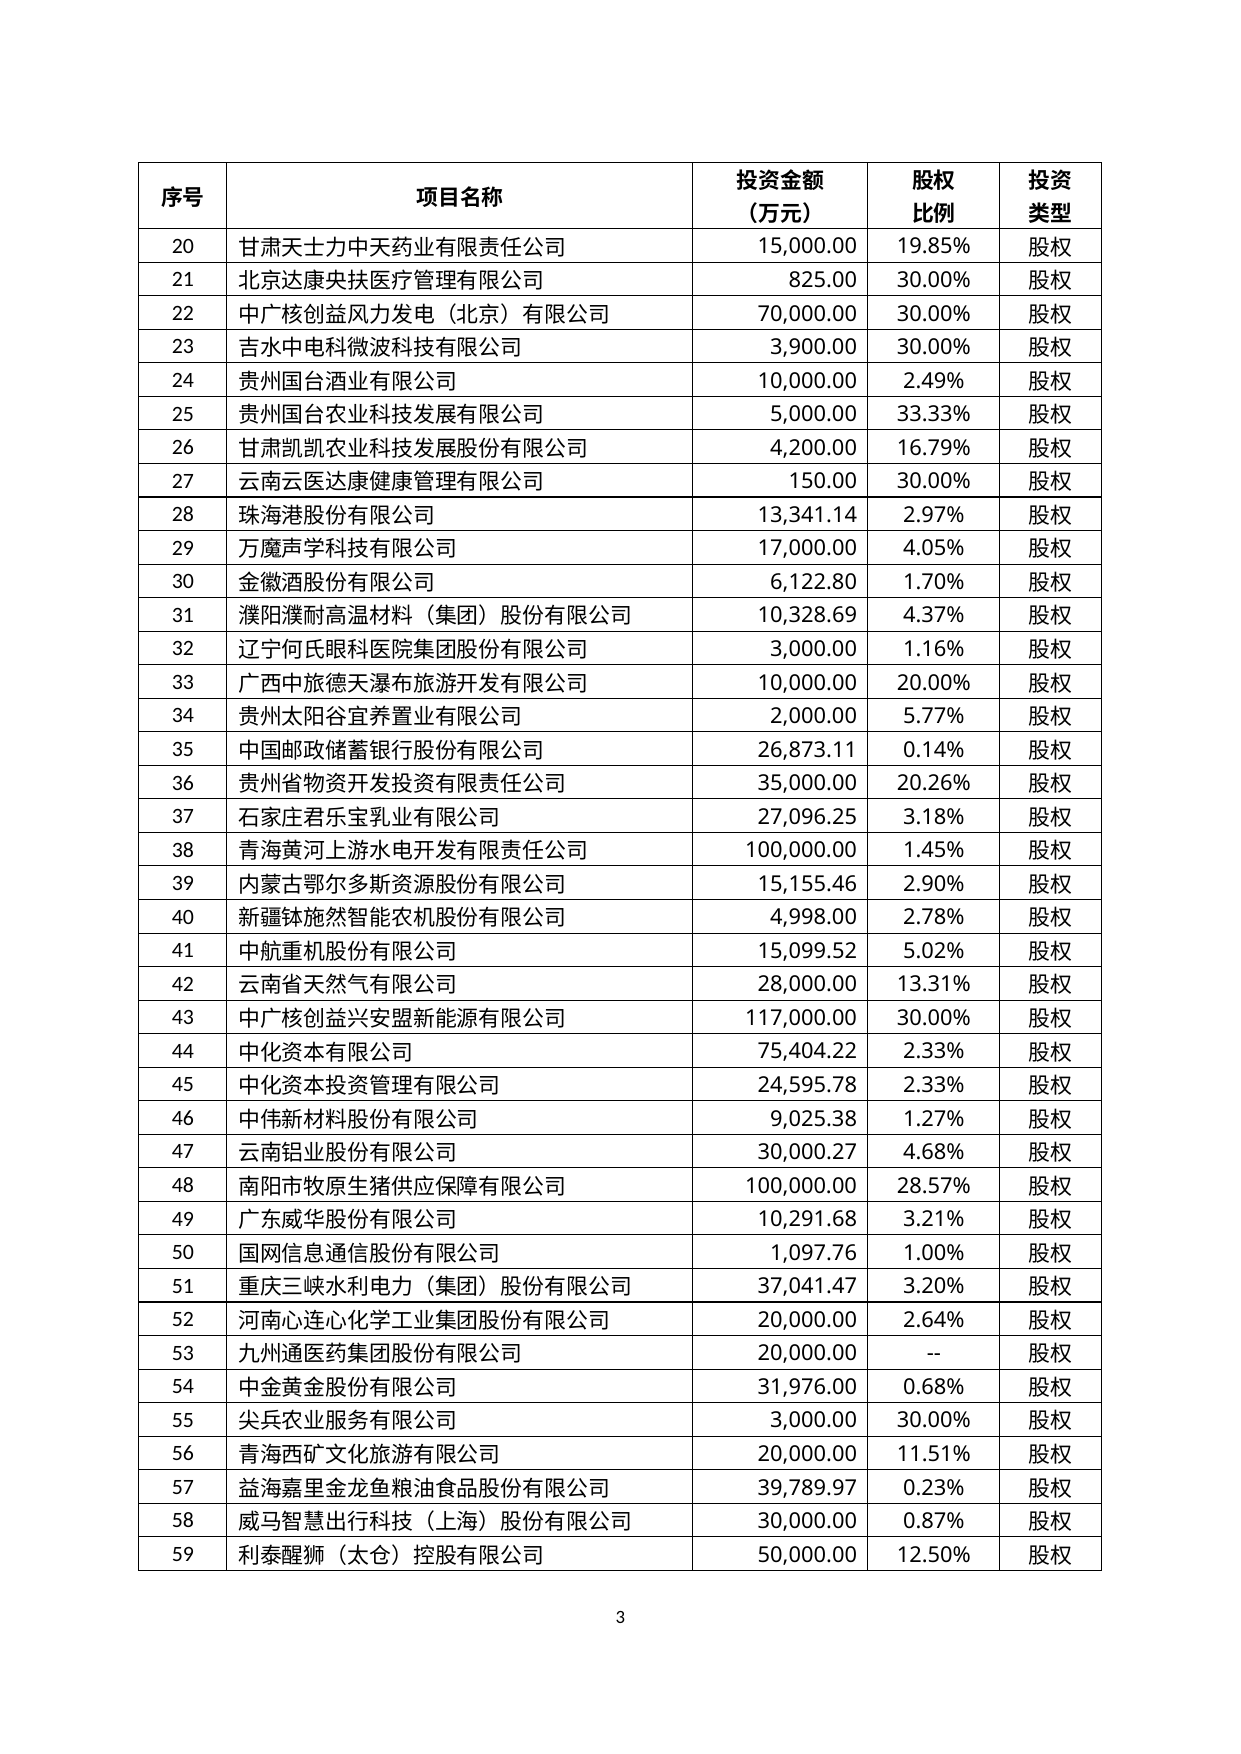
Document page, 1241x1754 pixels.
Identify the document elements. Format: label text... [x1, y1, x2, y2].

table_cell 贵州太阳谷宜养置业有限公司 [227, 699, 692, 731]
table_cell 4,200.00 [693, 430, 867, 463]
table_cell 35 [139, 732, 226, 765]
table_cell 15,099.52 [693, 934, 867, 966]
table_cell 21 [139, 263, 226, 295]
table_cell 股权 [1000, 1034, 1101, 1067]
table_cell 吉水中电科微波科技有限公司 [227, 330, 692, 362]
table_cell 3.20% [868, 1269, 999, 1301]
table_cell 贵州省物资开发投资有限责任公司 [227, 766, 692, 798]
table_cell 20 [139, 229, 226, 262]
table_cell 股权 [1000, 1437, 1101, 1469]
table_cell 南阳市牧原生猪供应保障有限公司 [227, 1168, 692, 1201]
table_cell 20,000.00 [693, 1437, 867, 1469]
table_cell 1,097.76 [693, 1235, 867, 1268]
table_cell 13.31% [868, 967, 999, 999]
table_cell 股权 [1000, 766, 1101, 798]
table_cell 10,328.69 [693, 598, 867, 631]
table_cell 0.68% [868, 1370, 999, 1402]
table_cell 25 [139, 397, 226, 429]
table_cell 5.02% [868, 934, 999, 966]
table_cell 中广核创益风力发电（北京）有限公司 [227, 296, 692, 329]
table_header 投资 类型 [1000, 163, 1101, 228]
table_cell 1.70% [868, 565, 999, 597]
table_cell 重庆三峡水利电力（集团）股份有限公司 [227, 1269, 692, 1301]
table_cell 30.00% [868, 263, 999, 295]
table_cell 股权 [1000, 531, 1101, 563]
table_cell 53 [139, 1336, 226, 1368]
table_cell 50 [139, 1235, 226, 1268]
table_cell 51 [139, 1269, 226, 1301]
table_cell 股权 [1000, 833, 1101, 865]
table_cell 股权 [1000, 1235, 1101, 1268]
table_cell 35,000.00 [693, 766, 867, 798]
table_cell 万魔声学科技有限公司 [227, 531, 692, 563]
table_cell 5,000.00 [693, 397, 867, 429]
table_cell 47 [139, 1135, 226, 1167]
table_cell 36 [139, 766, 226, 798]
table_cell 30.00% [868, 1403, 999, 1436]
table_cell 青海黄河上游水电开发有限责任公司 [227, 833, 692, 865]
table_cell 甘肃天士力中天药业有限责任公司 [227, 229, 692, 262]
table_cell 15,155.46 [693, 866, 867, 899]
table_cell 100,000.00 [693, 1168, 867, 1201]
table_cell 股权 [1000, 1403, 1101, 1436]
table_cell 39 [139, 866, 226, 899]
table_cell 1.00% [868, 1235, 999, 1268]
table_cell 20.26% [868, 766, 999, 798]
table_cell 27,096.25 [693, 799, 867, 832]
table_cell 股权 [1000, 1269, 1101, 1301]
table_cell 股权 [1000, 1101, 1101, 1134]
table_cell 股权 [1000, 363, 1101, 396]
table_cell 2,000.00 [693, 699, 867, 731]
table_cell 37 [139, 799, 226, 832]
table_cell 股权 [1000, 1504, 1101, 1536]
table_cell 16.79% [868, 430, 999, 463]
table_cell 股权 [1000, 699, 1101, 731]
table_cell 辽宁何氏眼科医院集团股份有限公司 [227, 632, 692, 664]
table_cell 贵州国台酒业有限公司 [227, 363, 692, 396]
table_cell 13,341.14 [693, 498, 867, 530]
table_cell 30.00% [868, 330, 999, 362]
table_cell 58 [139, 1504, 226, 1536]
table_cell 20,000.00 [693, 1336, 867, 1368]
table_cell 股权 [1000, 229, 1101, 262]
table_cell 6,122.80 [693, 565, 867, 597]
table_cell 股权 [1000, 732, 1101, 765]
table_cell 股权 [1000, 296, 1101, 329]
table_cell 青海西矿文化旅游有限公司 [227, 1437, 692, 1469]
table_cell 3.21% [868, 1202, 999, 1234]
table_cell 股权 [1000, 1135, 1101, 1167]
table_cell 30,000.27 [693, 1135, 867, 1167]
table_cell 云南云医达康健康管理有限公司 [227, 464, 692, 496]
table_cell 贵州国台农业科技发展有限公司 [227, 397, 692, 429]
table_header 项目名称 [227, 163, 692, 228]
table_cell 30.00% [868, 296, 999, 329]
table_cell 3,000.00 [693, 632, 867, 664]
table_cell 珠海港股份有限公司 [227, 498, 692, 530]
table_cell 河南心连心化学工业集团股份有限公司 [227, 1303, 692, 1335]
table_cell 2.33% [868, 1034, 999, 1067]
table_cell 中金黄金股份有限公司 [227, 1370, 692, 1402]
table_cell 29 [139, 531, 226, 563]
table_cell 43 [139, 1001, 226, 1033]
table_cell 股权 [1000, 934, 1101, 966]
table_cell 股权 [1000, 1068, 1101, 1100]
table_cell 0.87% [868, 1504, 999, 1536]
table_cell 2.33% [868, 1068, 999, 1100]
table_cell 股权 [1000, 397, 1101, 429]
table_cell 内蒙古鄂尔多斯资源股份有限公司 [227, 866, 692, 899]
table_cell 30 [139, 565, 226, 597]
table_cell 股权 [1000, 1336, 1101, 1368]
table_cell 股权 [1000, 464, 1101, 496]
table_cell 0.14% [868, 732, 999, 765]
table_cell 金徽酒股份有限公司 [227, 565, 692, 597]
table_cell 云南省天然气有限公司 [227, 967, 692, 999]
table_cell 北京达康央扶医疗管理有限公司 [227, 263, 692, 295]
table_cell 26,873.11 [693, 732, 867, 765]
table_cell 股权 [1000, 665, 1101, 698]
table_cell 28,000.00 [693, 967, 867, 999]
table_cell 2.78% [868, 900, 999, 932]
table_cell 42 [139, 967, 226, 999]
table_cell -- [868, 1336, 999, 1368]
table_cell 55 [139, 1403, 226, 1436]
table_cell 75,404.22 [693, 1034, 867, 1067]
table_cell 20,000.00 [693, 1303, 867, 1335]
table_cell 37,041.47 [693, 1269, 867, 1301]
table_cell 56 [139, 1437, 226, 1469]
table_header 序号 [139, 163, 226, 228]
table_cell 中国邮政储蓄银行股份有限公司 [227, 732, 692, 765]
table_cell 股权 [1000, 1202, 1101, 1234]
table_cell 45 [139, 1068, 226, 1100]
table_cell 中航重机股份有限公司 [227, 934, 692, 966]
table_cell 38 [139, 833, 226, 865]
table_cell 24,595.78 [693, 1068, 867, 1100]
table_cell 中广核创益兴安盟新能源有限公司 [227, 1001, 692, 1033]
table_cell 28.57% [868, 1168, 999, 1201]
table_cell 5.77% [868, 699, 999, 731]
table_cell 30.00% [868, 464, 999, 496]
table_cell 9,025.38 [693, 1101, 867, 1134]
table_cell 100,000.00 [693, 833, 867, 865]
table_cell 股权 [1000, 598, 1101, 631]
table_cell 24 [139, 363, 226, 396]
table_cell 32 [139, 632, 226, 664]
table_cell 利泰醒狮（太仓）控股有限公司 [227, 1537, 692, 1570]
table_header 股权 比例 [868, 163, 999, 228]
table_cell 27 [139, 464, 226, 496]
table_cell 52 [139, 1303, 226, 1335]
table_cell 59 [139, 1537, 226, 1570]
table_cell 70,000.00 [693, 296, 867, 329]
table_cell 150.00 [693, 464, 867, 496]
table_cell 44 [139, 1034, 226, 1067]
table_cell 4,998.00 [693, 900, 867, 932]
table_cell 2.49% [868, 363, 999, 396]
table_cell 益海嘉里金龙鱼粮油食品股份有限公司 [227, 1470, 692, 1503]
table_cell 股权 [1000, 1168, 1101, 1201]
table_cell 33 [139, 665, 226, 698]
table_cell 22 [139, 296, 226, 329]
table_cell 股权 [1000, 565, 1101, 597]
table_cell 31,976.00 [693, 1370, 867, 1402]
table_cell 股权 [1000, 330, 1101, 362]
table_cell 股权 [1000, 1303, 1101, 1335]
table_cell 11.51% [868, 1437, 999, 1469]
table_cell 2.97% [868, 498, 999, 530]
table_header 投资金额 （万元） [693, 163, 867, 228]
table_cell 威马智慧出行科技（上海）股份有限公司 [227, 1504, 692, 1536]
table_cell 股权 [1000, 498, 1101, 530]
table_cell 中化资本投资管理有限公司 [227, 1068, 692, 1100]
table_cell 825.00 [693, 263, 867, 295]
table_cell 股权 [1000, 900, 1101, 932]
table_cell 23 [139, 330, 226, 362]
table_cell 10,000.00 [693, 665, 867, 698]
table_cell 甘肃凯凯农业科技发展股份有限公司 [227, 430, 692, 463]
table_cell 41 [139, 934, 226, 966]
table_cell 濮阳濮耐高温材料（集团）股份有限公司 [227, 598, 692, 631]
table_cell 1.16% [868, 632, 999, 664]
table_cell 4.68% [868, 1135, 999, 1167]
table_cell 50,000.00 [693, 1537, 867, 1570]
table_cell 30,000.00 [693, 1504, 867, 1536]
table_cell 股权 [1000, 263, 1101, 295]
table_cell 30.00% [868, 1001, 999, 1033]
table_cell 九州通医药集团股份有限公司 [227, 1336, 692, 1368]
table_cell 股权 [1000, 967, 1101, 999]
table_cell 股权 [1000, 1470, 1101, 1503]
table_cell 股权 [1000, 866, 1101, 899]
table_cell 54 [139, 1370, 226, 1402]
table_cell 34 [139, 699, 226, 731]
table_cell 10,291.68 [693, 1202, 867, 1234]
table_cell 46 [139, 1101, 226, 1134]
table_cell 中化资本有限公司 [227, 1034, 692, 1067]
table_cell 33.33% [868, 397, 999, 429]
table_cell 3,000.00 [693, 1403, 867, 1436]
table_cell 0.23% [868, 1470, 999, 1503]
table_cell 40 [139, 900, 226, 932]
table_cell 国网信息通信股份有限公司 [227, 1235, 692, 1268]
table_cell 广西中旅德天瀑布旅游开发有限公司 [227, 665, 692, 698]
table_cell 股权 [1000, 1001, 1101, 1033]
table_cell 股权 [1000, 1370, 1101, 1402]
table_cell 17,000.00 [693, 531, 867, 563]
table_cell 31 [139, 598, 226, 631]
table_cell 39,789.97 [693, 1470, 867, 1503]
table_cell 19.85% [868, 229, 999, 262]
table_cell 20.00% [868, 665, 999, 698]
table_cell 股权 [1000, 632, 1101, 664]
table_cell 股权 [1000, 1537, 1101, 1570]
table_cell 4.37% [868, 598, 999, 631]
table_cell 中伟新材料股份有限公司 [227, 1101, 692, 1134]
table_cell 57 [139, 1470, 226, 1503]
table_cell 12.50% [868, 1537, 999, 1570]
table_cell 新疆钵施然智能农机股份有限公司 [227, 900, 692, 932]
table_cell 10,000.00 [693, 363, 867, 396]
table_cell 15,000.00 [693, 229, 867, 262]
table_cell 28 [139, 498, 226, 530]
table_cell 股权 [1000, 799, 1101, 832]
table_cell 3.18% [868, 799, 999, 832]
table_cell 石家庄君乐宝乳业有限公司 [227, 799, 692, 832]
table_cell 云南铝业股份有限公司 [227, 1135, 692, 1167]
table_cell 1.45% [868, 833, 999, 865]
table_cell 2.90% [868, 866, 999, 899]
table_cell 48 [139, 1168, 226, 1201]
table_cell 尖兵农业服务有限公司 [227, 1403, 692, 1436]
table_cell 49 [139, 1202, 226, 1234]
table_cell 广东威华股份有限公司 [227, 1202, 692, 1234]
table_cell 4.05% [868, 531, 999, 563]
table_cell 117,000.00 [693, 1001, 867, 1033]
table_cell 1.27% [868, 1101, 999, 1134]
table_cell 3,900.00 [693, 330, 867, 362]
table_cell 股权 [1000, 430, 1101, 463]
table_cell 26 [139, 430, 226, 463]
table_cell 2.64% [868, 1303, 999, 1335]
